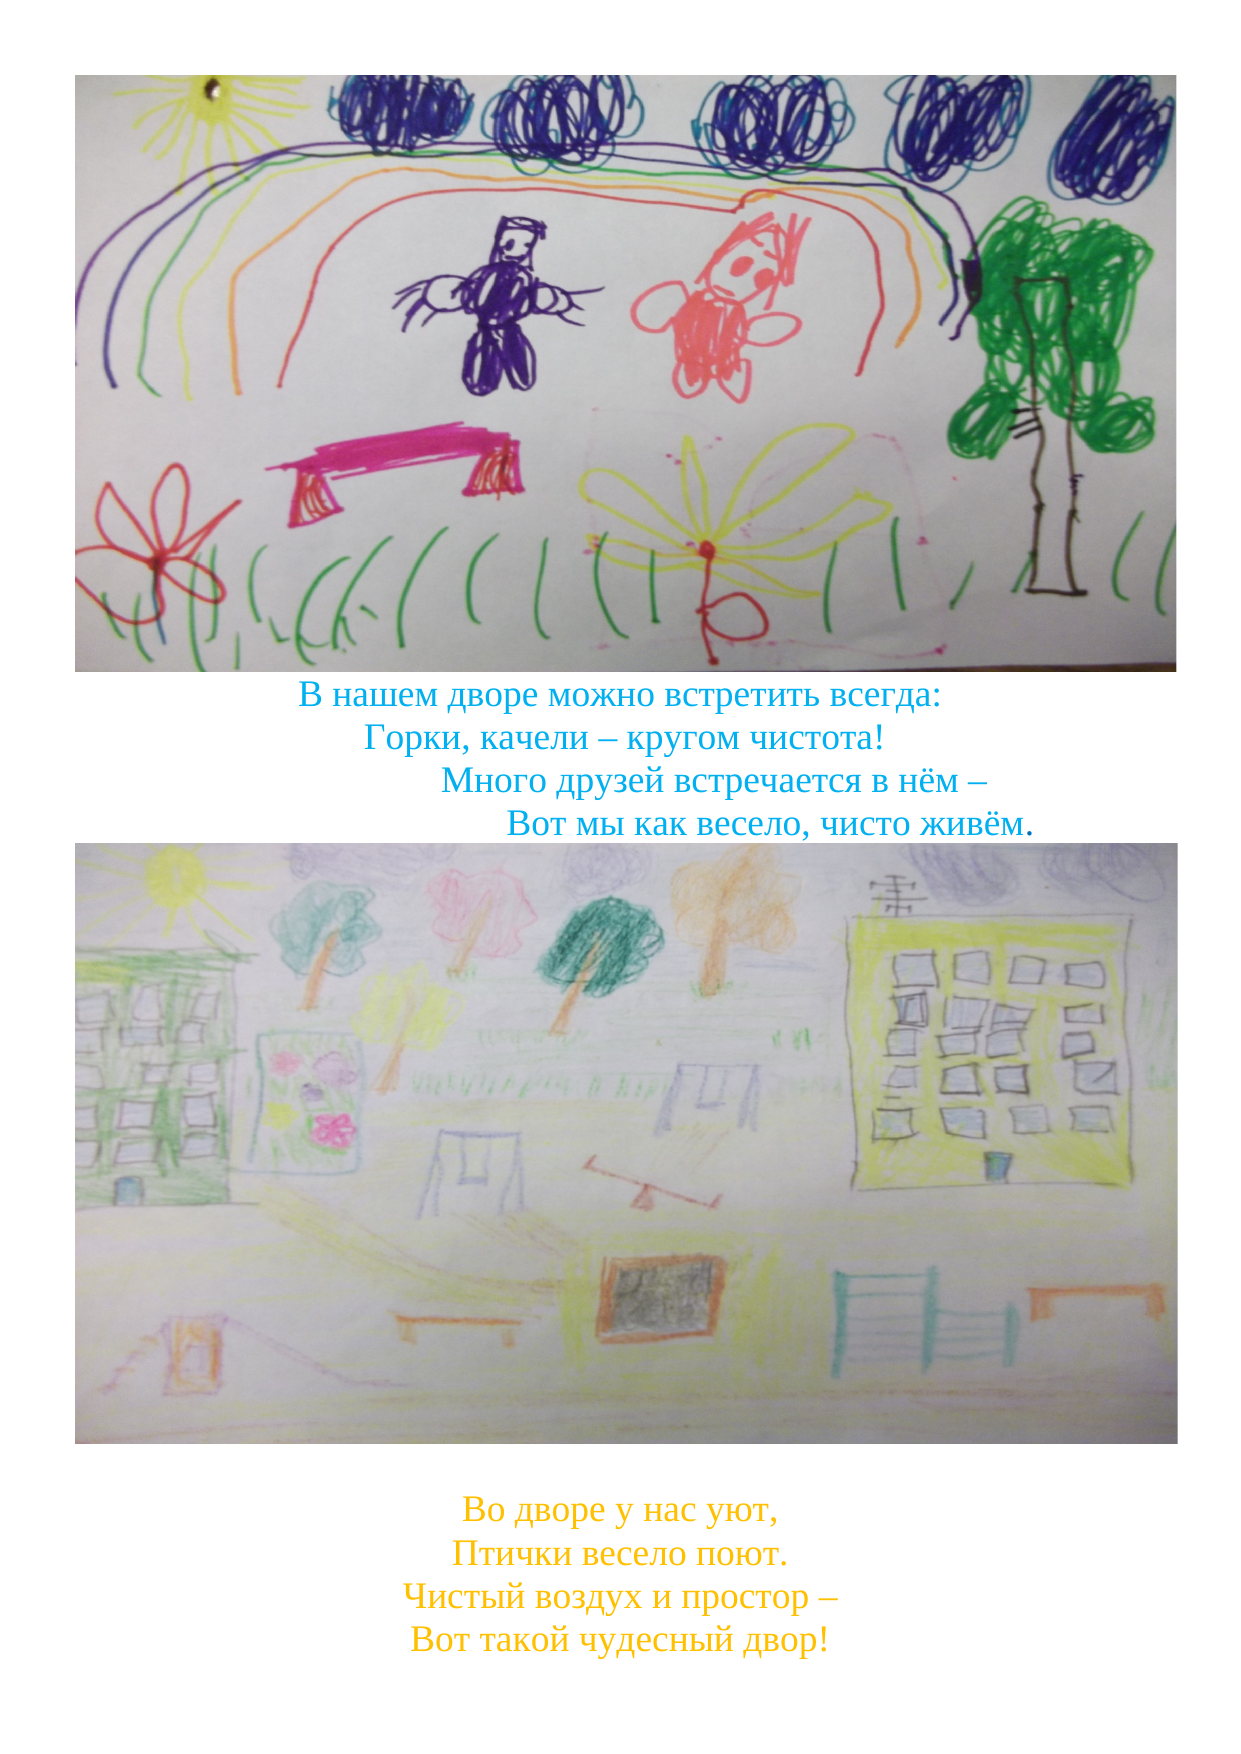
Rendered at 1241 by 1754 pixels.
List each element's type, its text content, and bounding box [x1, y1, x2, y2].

text Чистый воздух и простор – [75, 1573, 1165, 1616]
text В нашем дворе можно встретить всегда: [75, 672, 1165, 714]
picture [75, 75, 1177, 672]
text Птички весело поют. [75, 1530, 1165, 1573]
text Горки, качели – кругом чистота! [75, 714, 1165, 757]
picture [75, 843, 1178, 1444]
text Вот такой чудесный двор! [75, 1616, 1165, 1659]
text Во дворе у нас уют, [75, 1487, 1165, 1530]
text Много друзей встречается в нём – [75, 757, 1165, 801]
text Вот мы как весело, чисто живём. [75, 801, 1165, 843]
